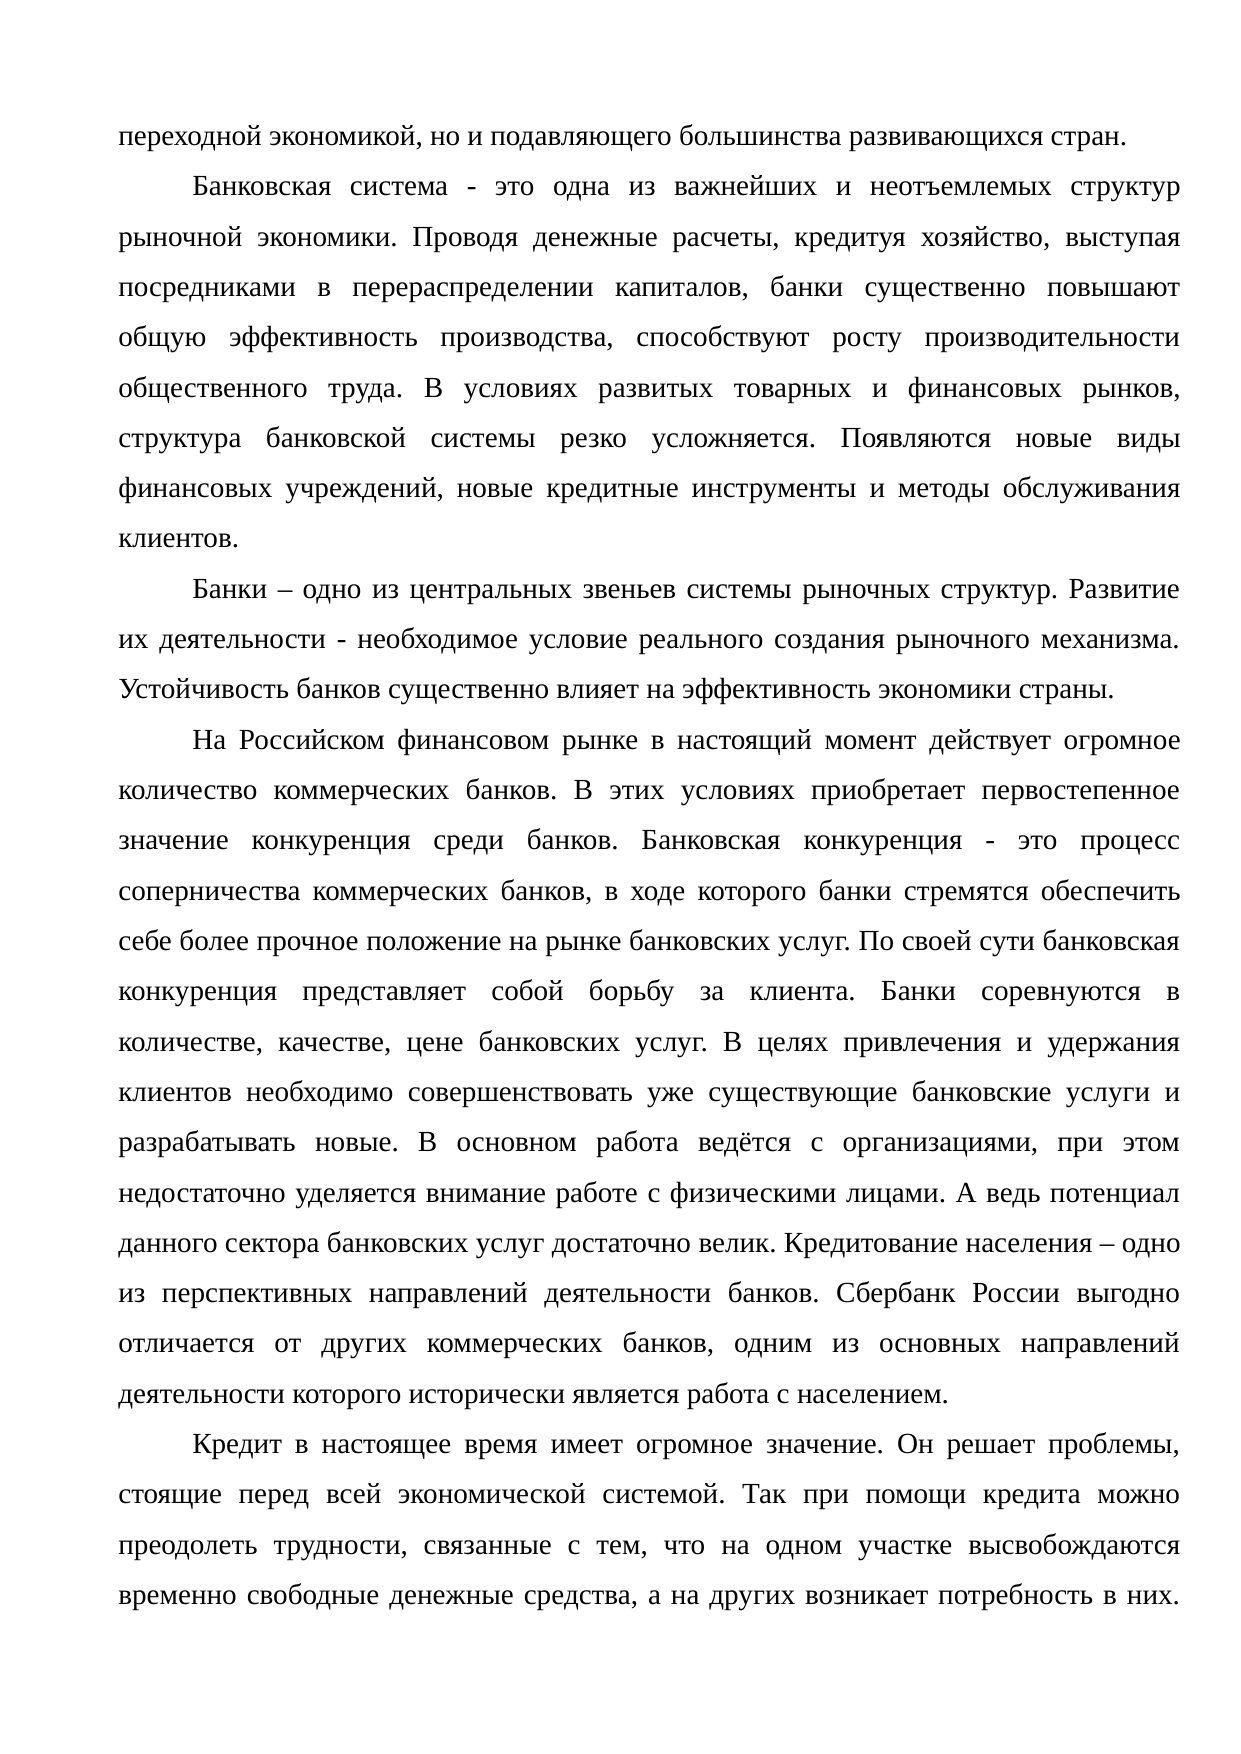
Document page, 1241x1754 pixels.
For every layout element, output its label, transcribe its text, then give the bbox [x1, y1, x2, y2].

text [118, 118, 1181, 152]
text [118, 1426, 1181, 1611]
text Банки – одно из центральных звеньев системы рыночных структур. Развитие их деятельности - необходимое условие реального создания рыночного механизма. Устойчивость банков существенно влияет на эффективность экономики страны. [118, 571, 1181, 705]
text На Российском финансовом рынке в настоящий момент действует огромное количество коммерческих банков. В этих условиях приобретает первостепенное значение конкуренция среди банков. Банковская конкуренция - это процесс соперничества коммерческих банков, в ходе которого банки стремятся обеспечить себе более прочное положение на рынке банковских услуг. По своей сути банковская конкуренция представляет собой борьбу за клиента. Банки соревнуются в количестве, качестве, цене банковских услуг. В целях привлечения и удержания клиентов необходимо совершенствовать уже существующие банковские услуги и разрабатывать новые. В основном работа ведётся с организациями, при этом недостаточно уделяется внимание работе с физическими лицами. А ведь потенциал данного сектора банковских услуг достаточно велик. Кредитование населения – одно из перспективных направлений деятельности банков. Сбербанк России выгодно отличается от других коммерческих банков, одним из основных направлений деятельности которого исторически является работа с населением. [118, 722, 1181, 1409]
text Банковская система - это одна из важнейших и неотъемлемых структур рыночной экономики. Проводя денежные расчеты, кредитуя хозяйство, выступая посредниками в перераспределении капиталов, банки существенно повышают общую эффективность производства, способствуют росту производительности общественного труда. В условиях развитых товарных и финансовых рынков, структура банковской системы резко усложняется. Появляются новые виды финансовых учреждений, новые кредитные инструменты и методы обслуживания клиентов. [118, 168, 1181, 554]
